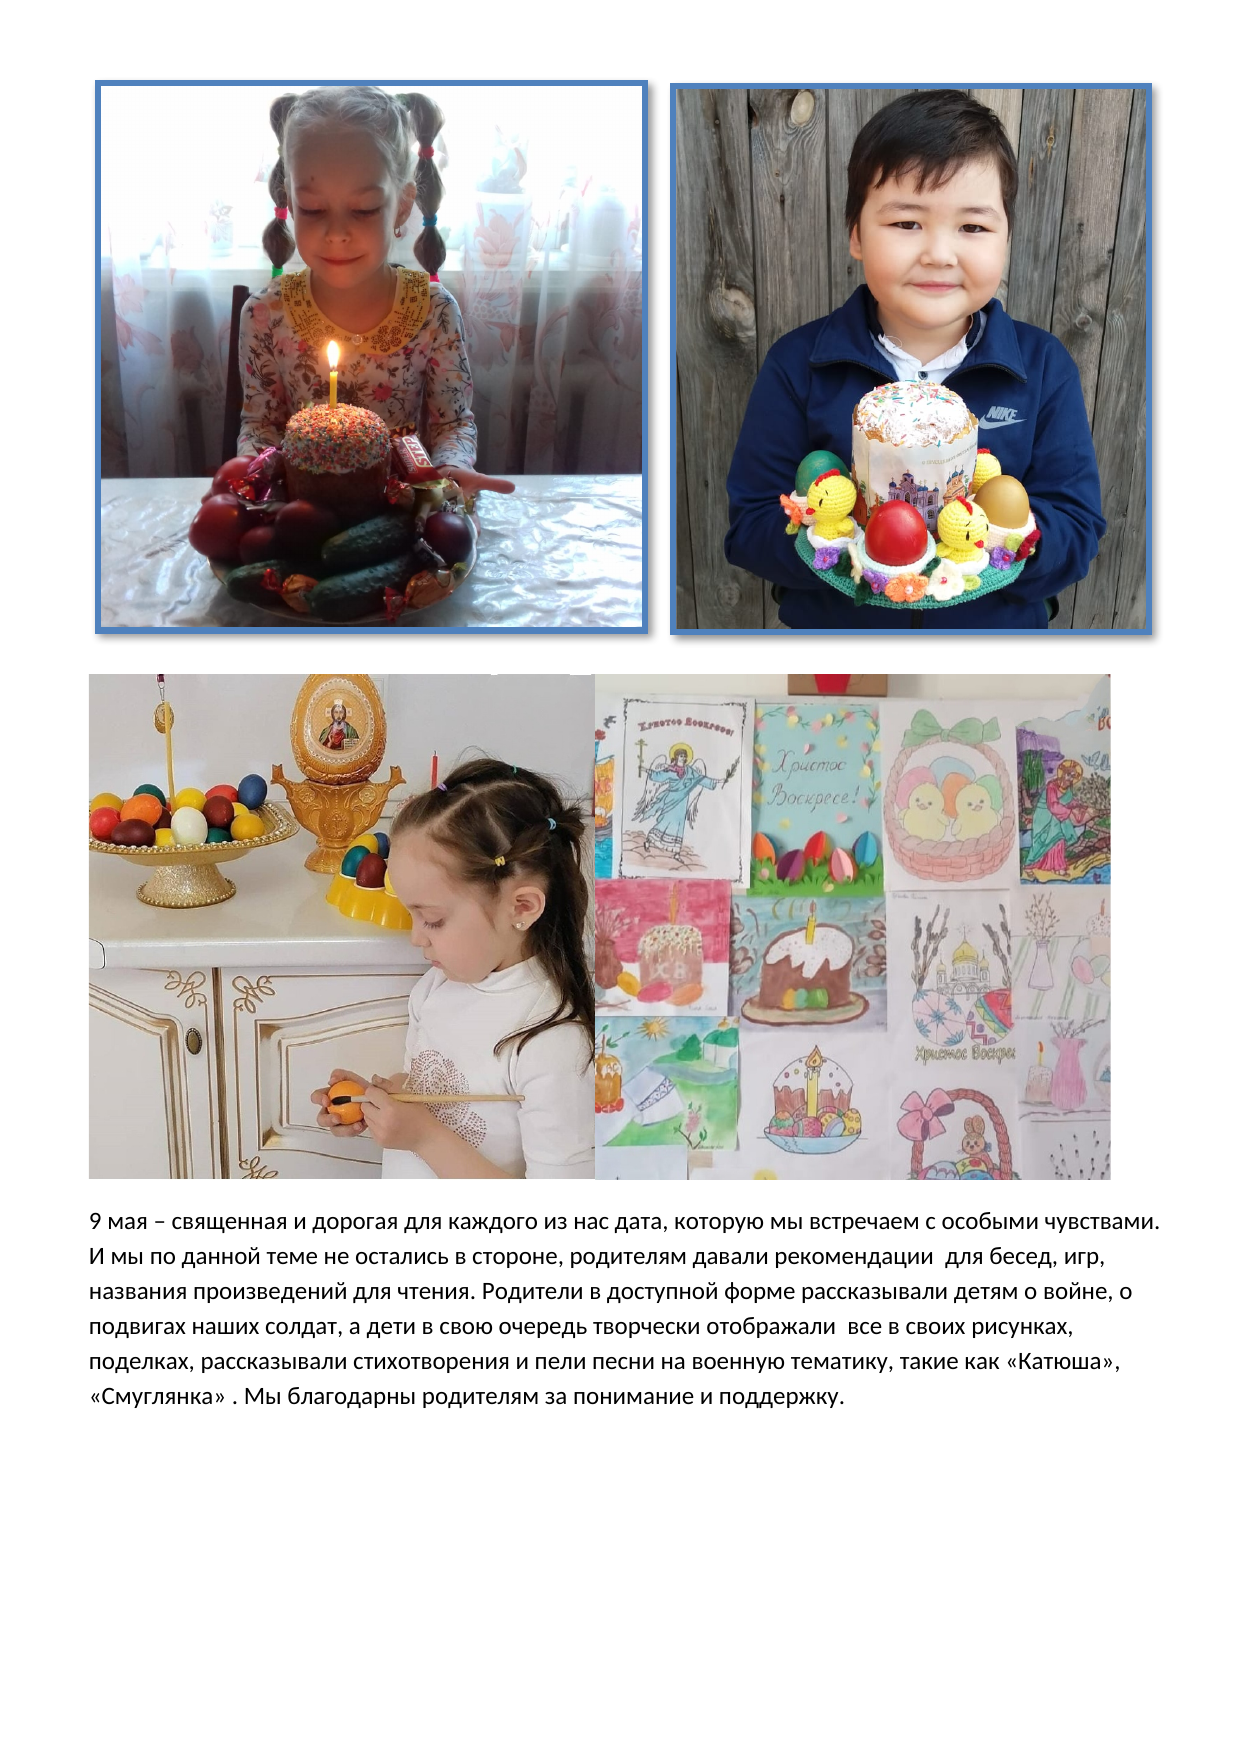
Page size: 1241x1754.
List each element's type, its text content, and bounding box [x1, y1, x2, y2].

picture [101, 86, 642, 627]
picture [88, 674, 1111, 1180]
text 9 мая – священная и дорогая для каждого из нас дата, которую мы встречаем с особыми чувствами. И мы по данной теме не остались в стороне, родителям давали рекомендации для бесед, игр, названия произведений для чтения. Родители в доступной форме рассказывали детям о войне, о подвигах наших солдат, а дети в свою очередь творчески отображали все в своих рисунках, поделках, рассказывали стихотворения и пели песни на военную тематику, такие как «Катюша», «Смуглянка» . Мы благодарны родителям за понимание и поддержку. [89, 1205, 1181, 1410]
picture [676, 89, 1146, 629]
